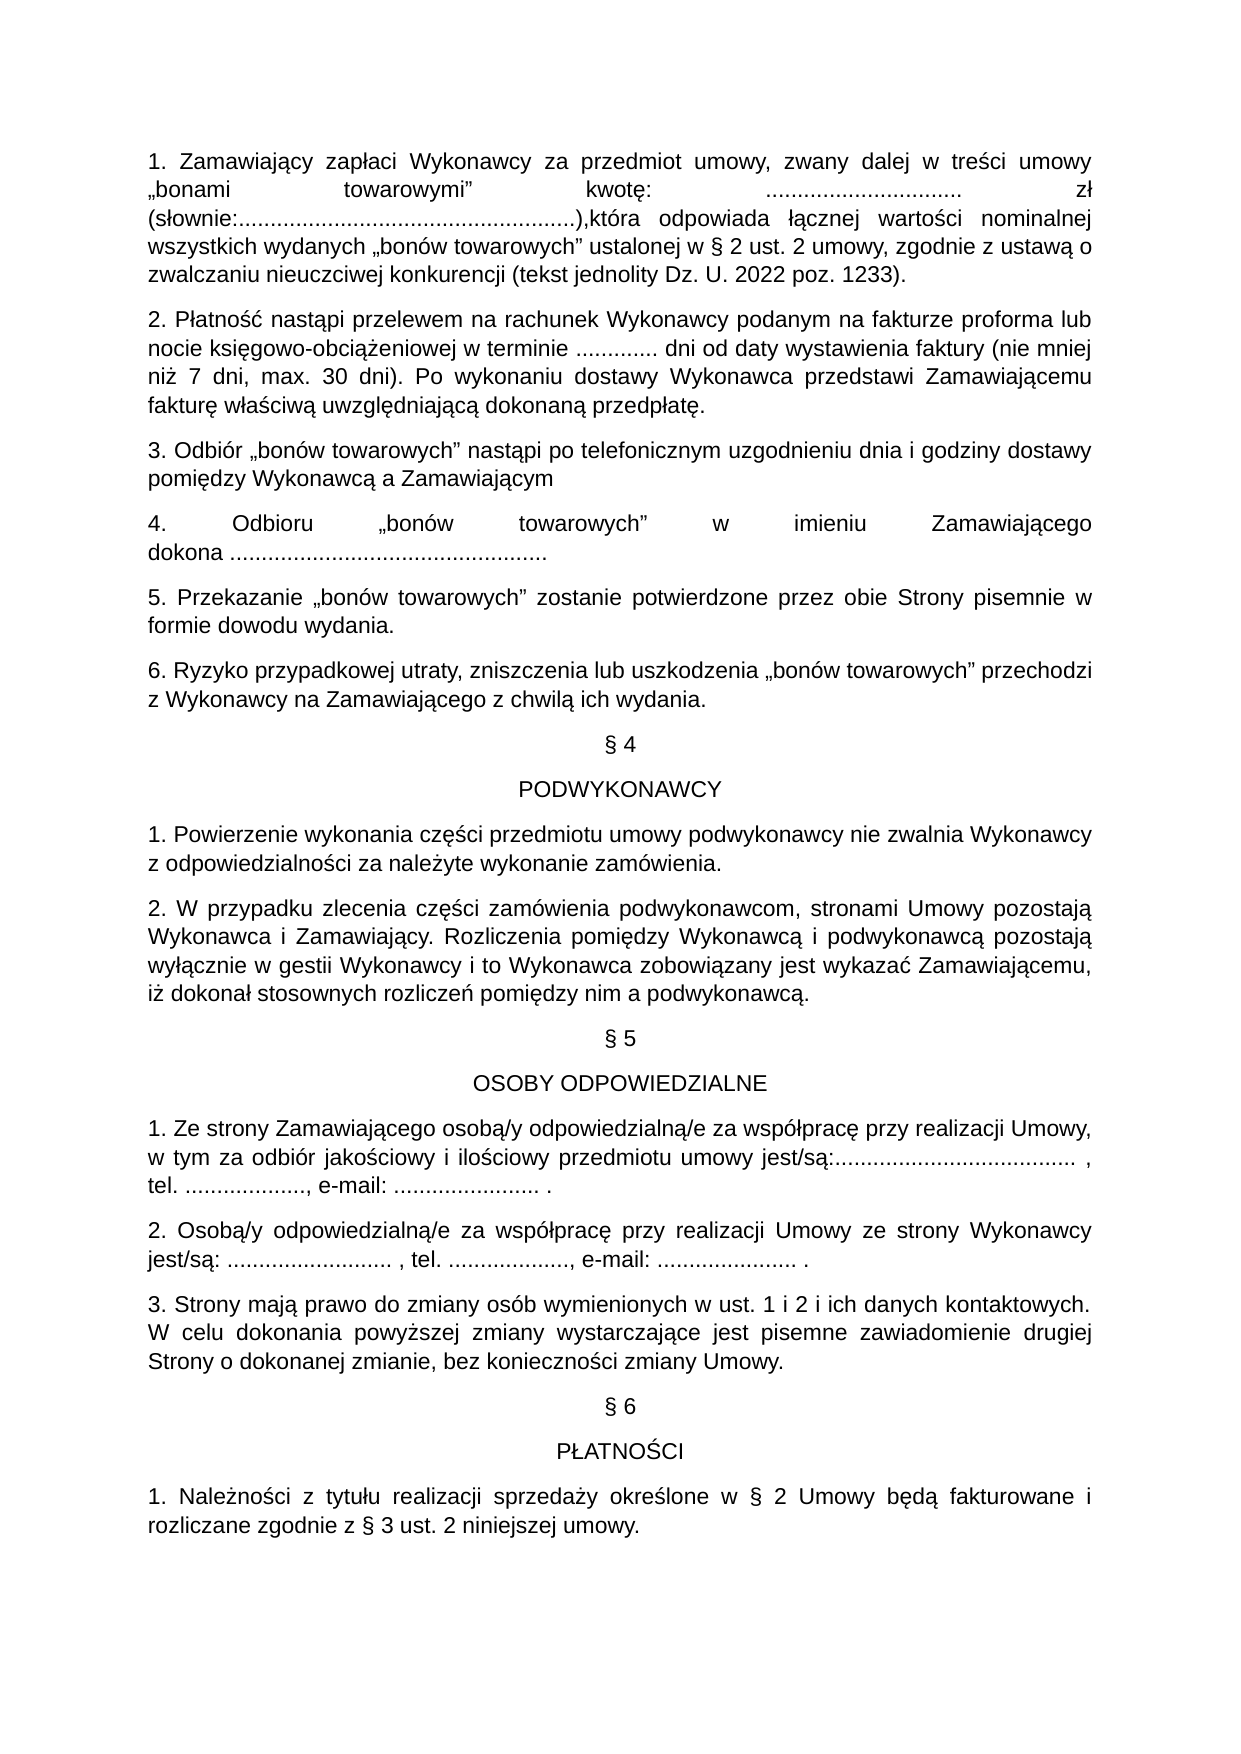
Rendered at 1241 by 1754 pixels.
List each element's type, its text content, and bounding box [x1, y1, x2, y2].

text 2. Osobą/y odpowiedzialną/e za współpracę przy realizacji Umowy ze strony Wykonawcy jest/są: .......................... , tel. ..................., e-mail: ...................... . [148, 1217, 1093, 1272]
text § 6 [148, 1393, 1093, 1419]
text 2. W przypadku zlecenia części zamówienia podwykonawcom, stronami Umowy pozostają Wykonawca i Zamawiający. Rozliczenia pomiędzy Wykonawcą i podwykonawcą pozostają wyłącznie w gestii Wykonawcy i to Wykonawca zobowiązany jest wykazać Zamawiającemu, iż dokonał stosownych rozliczeń pomiędzy nim a podwykonawcą. [148, 895, 1093, 1006]
text § 4 [148, 731, 1093, 757]
text 3. Odbiór „bonów towarowych” nastąpi po telefonicznym uzgodnieniu dnia i godziny dostawy pomiędzy Wykonawcą a Zamawiającym [148, 437, 1093, 492]
text 5. Przekazanie „bonów towarowych” zostanie potwierdzone przez obie Strony pisemnie w formie dowodu wydania. [148, 584, 1093, 639]
text § 5 [148, 1025, 1093, 1052]
text PODWYKONAWCY [148, 776, 1093, 802]
text 1. Należności z tytułu realizacji sprzedaży określone w § 2 Umowy będą fakturowane i rozliczane zgodnie z § 3 ust. 2 niniejszej umowy. [148, 1483, 1093, 1538]
text 4. Odbioru „bonów towarowych” w imieniu Zamawiającego dokona .................................................. [148, 510, 1093, 565]
text 2. Płatność nastąpi przelewem na rachunek Wykonawcy podanym na fakturze proforma lub nocie księgowo-obciążeniowej w terminie ............. dni od daty wystawienia faktury (nie mniej niż 7 dni, max. 30 dni). Po wykonaniu dostawy Wykonawca przedstawi Zamawiającemu fakturę właściwą uwzględniającą dokonaną przedpłatę. [148, 306, 1093, 418]
text 3. Strony mają prawo do zmiany osób wymienionych w ust. 1 i 2 i ich danych kontaktowych. W celu dokonania powyższej zmiany wystarczające jest pisemne zawiadomienie drugiej Strony o dokonanej zmianie, bez konieczności zmiany Umowy. [148, 1291, 1093, 1374]
text PŁATNOŚCI [148, 1438, 1093, 1464]
text 1. Powierzenie wykonania części przedmiotu umowy podwykonawcy nie zwalnia Wykonawcy z odpowiedzialności za należyte wykonanie zamówienia. [148, 821, 1093, 876]
text OSOBY ODPOWIEDZIALNE [148, 1070, 1093, 1097]
text 1. Zamawiający zapłaci Wykonawcy za przedmiot umowy, zwany dalej w treści umowy „bonami towarowymi” kwotę: ............................... zł (słownie:.....................................................),która odpowiada łącznej wartości nominalnej wszystkich wydanych „bonów towarowych” ustalonej w § 2 ust. 2 umowy, zgodnie z ustawą o zwalczaniu nieuczciwej konkurencji (tekst jednolity Dz. U. 2022 poz. 1233). [148, 148, 1093, 288]
text 6. Ryzyko przypadkowej utraty, zniszczenia lub uszkodzenia „bonów towarowych” przechodzi z Wykonawcy na Zamawiającego z chwilą ich wydania. [148, 657, 1093, 712]
text 1. Ze strony Zamawiającego osobą/y odpowiedzialną/e za współpracę przy realizacji Umowy, w tym za odbiór jakościowy i ilościowy przedmiotu umowy jest/są:...................................... , tel. ..................., e-mail: ....................... . [148, 1115, 1093, 1199]
